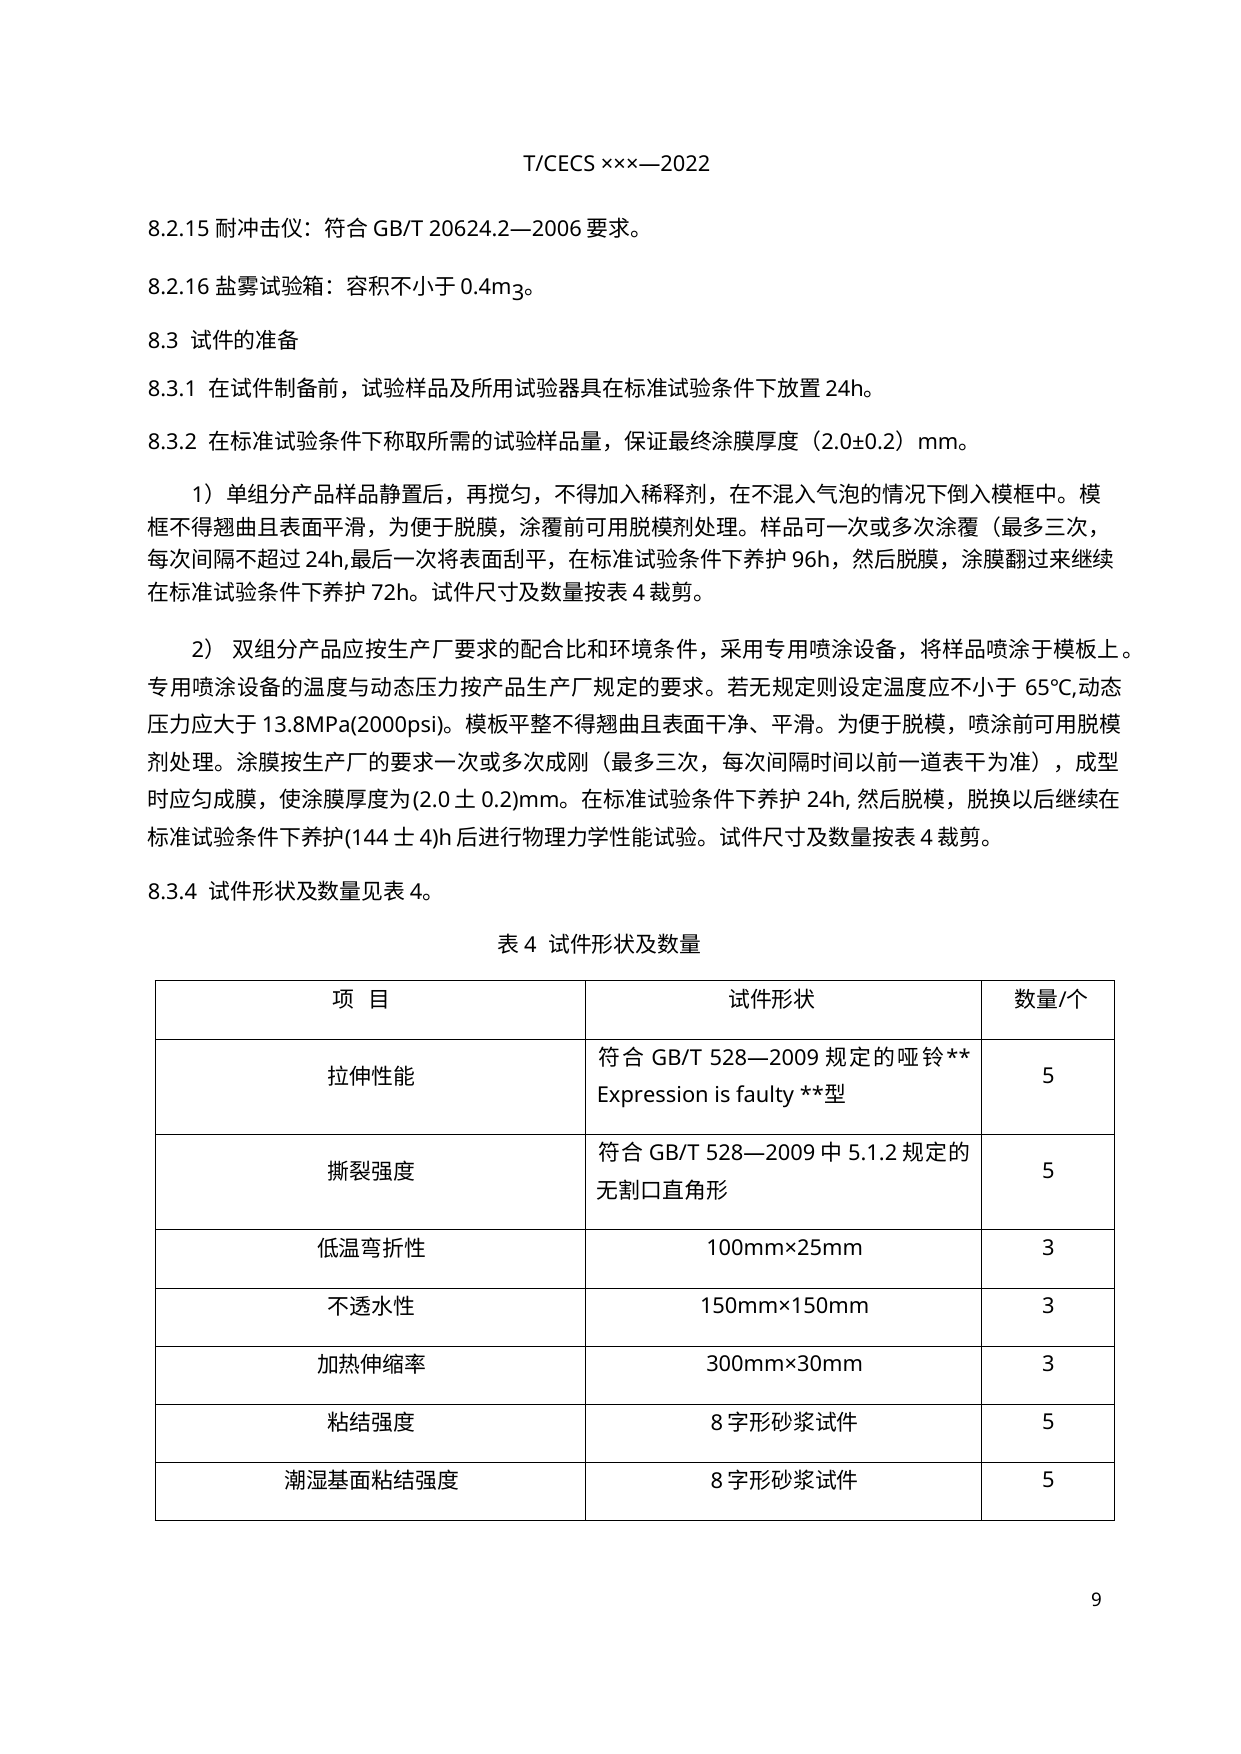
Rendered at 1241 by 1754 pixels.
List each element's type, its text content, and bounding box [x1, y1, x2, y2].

table_cell 粘结强度 [156, 1405, 585, 1462]
table_cell 符合GB/T 528—2009规定的哑铃I型 [586, 1040, 981, 1134]
table_cell 150mm×150mm [586, 1289, 981, 1346]
table_cell 符合GB/T 528—2009中5.1.2规定的无割口直角形 [586, 1135, 981, 1229]
text 8.2.15 耐冲击仪：符合GB/T 20624.2—2006要求。 [148, 206, 1122, 244]
text 2） 双组分产品应按生产厂要求的配合比和环境条件，采用专用喷涂设备，将样品喷涂于模板上。专用喷涂设备的温度与动态压力按产品生产厂规定的要求。若无规定则设定温度应不小于65℃,动态压力应大于13.8MPa(2000psi)。模板平整不得翘曲且表面干净、平滑。为便于脱模，喷涂前可用脱模剂处理。涂膜按生产厂的要求一次或多次成刚（最多三次，每次间隔时间以前一道表干为准），成型时应匀成膜，使涂膜厚度为(2.0土0.2)mm。在标准试验条件下养护24h, 然后脱模，脱换以后继续在标准试验条件下养护(144士4)h后进行物理力学性能试验。试件尺寸及数量按表4裁剪。 [148, 628, 1122, 853]
text 表4 试件形状及数量 [148, 927, 1122, 959]
table_cell 100mm×25mm [586, 1230, 981, 1287]
table_cell 不透水性 [156, 1289, 585, 1346]
table_cell 低温弯折性 [156, 1230, 585, 1287]
table_cell 5 [982, 1040, 1114, 1134]
list 8.3 试件的准备 [148, 323, 1122, 355]
table_cell 8字形砂浆试件 [586, 1463, 981, 1520]
table_cell 8字形砂浆试件 [586, 1405, 981, 1462]
table_cell 3 [982, 1230, 1114, 1287]
table_header 项 目 [156, 981, 585, 1038]
table_cell 5 [982, 1463, 1114, 1520]
table_cell 5 [982, 1405, 1114, 1462]
text 8.3.2 在标准试验条件下称取所需的试验样品量，保证最终涂膜厚度（2.0±0.2）mm。 [148, 424, 1122, 456]
table_header 试件形状 [586, 981, 981, 1038]
table_cell 300mm×30mm [586, 1347, 981, 1404]
text 1）单组分产品样品静置后，再搅匀，不得加入稀释剂，在不混入气泡的情况下倒入模框中。模框不得翘曲且表面平滑，为便于脱膜，涂覆前可用脱模剂处理。样品可一次或多次涂覆（最多三次，每次间隔不超过24h,最后一次将表面刮平，在标准试验条件下养护96h，然后脱膜，涂膜翻过来继续在标准试验条件下养护72h。试件尺寸及数量按表4裁剪。 [148, 477, 1122, 607]
table_cell 加热伸缩率 [156, 1347, 585, 1404]
table_cell 潮湿基面粘结强度 [156, 1463, 585, 1520]
text 8.3.1 在试件制备前，试验样品及所用试验器具在标准试验条件下放置24h。 [148, 371, 1122, 403]
text 8.2.16 盐雾试验箱：容积不小于0.4m3。 [148, 265, 1122, 302]
table_cell 3 [982, 1347, 1114, 1404]
table_cell 拉伸性能 [156, 1040, 585, 1134]
text 8.3.4 试件形状及数量见表4。 [148, 874, 1122, 906]
table_cell 5 [982, 1135, 1114, 1229]
table_header 数量/个 [982, 981, 1114, 1038]
table_cell 3 [982, 1289, 1114, 1346]
table_cell 撕裂强度 [156, 1135, 585, 1229]
